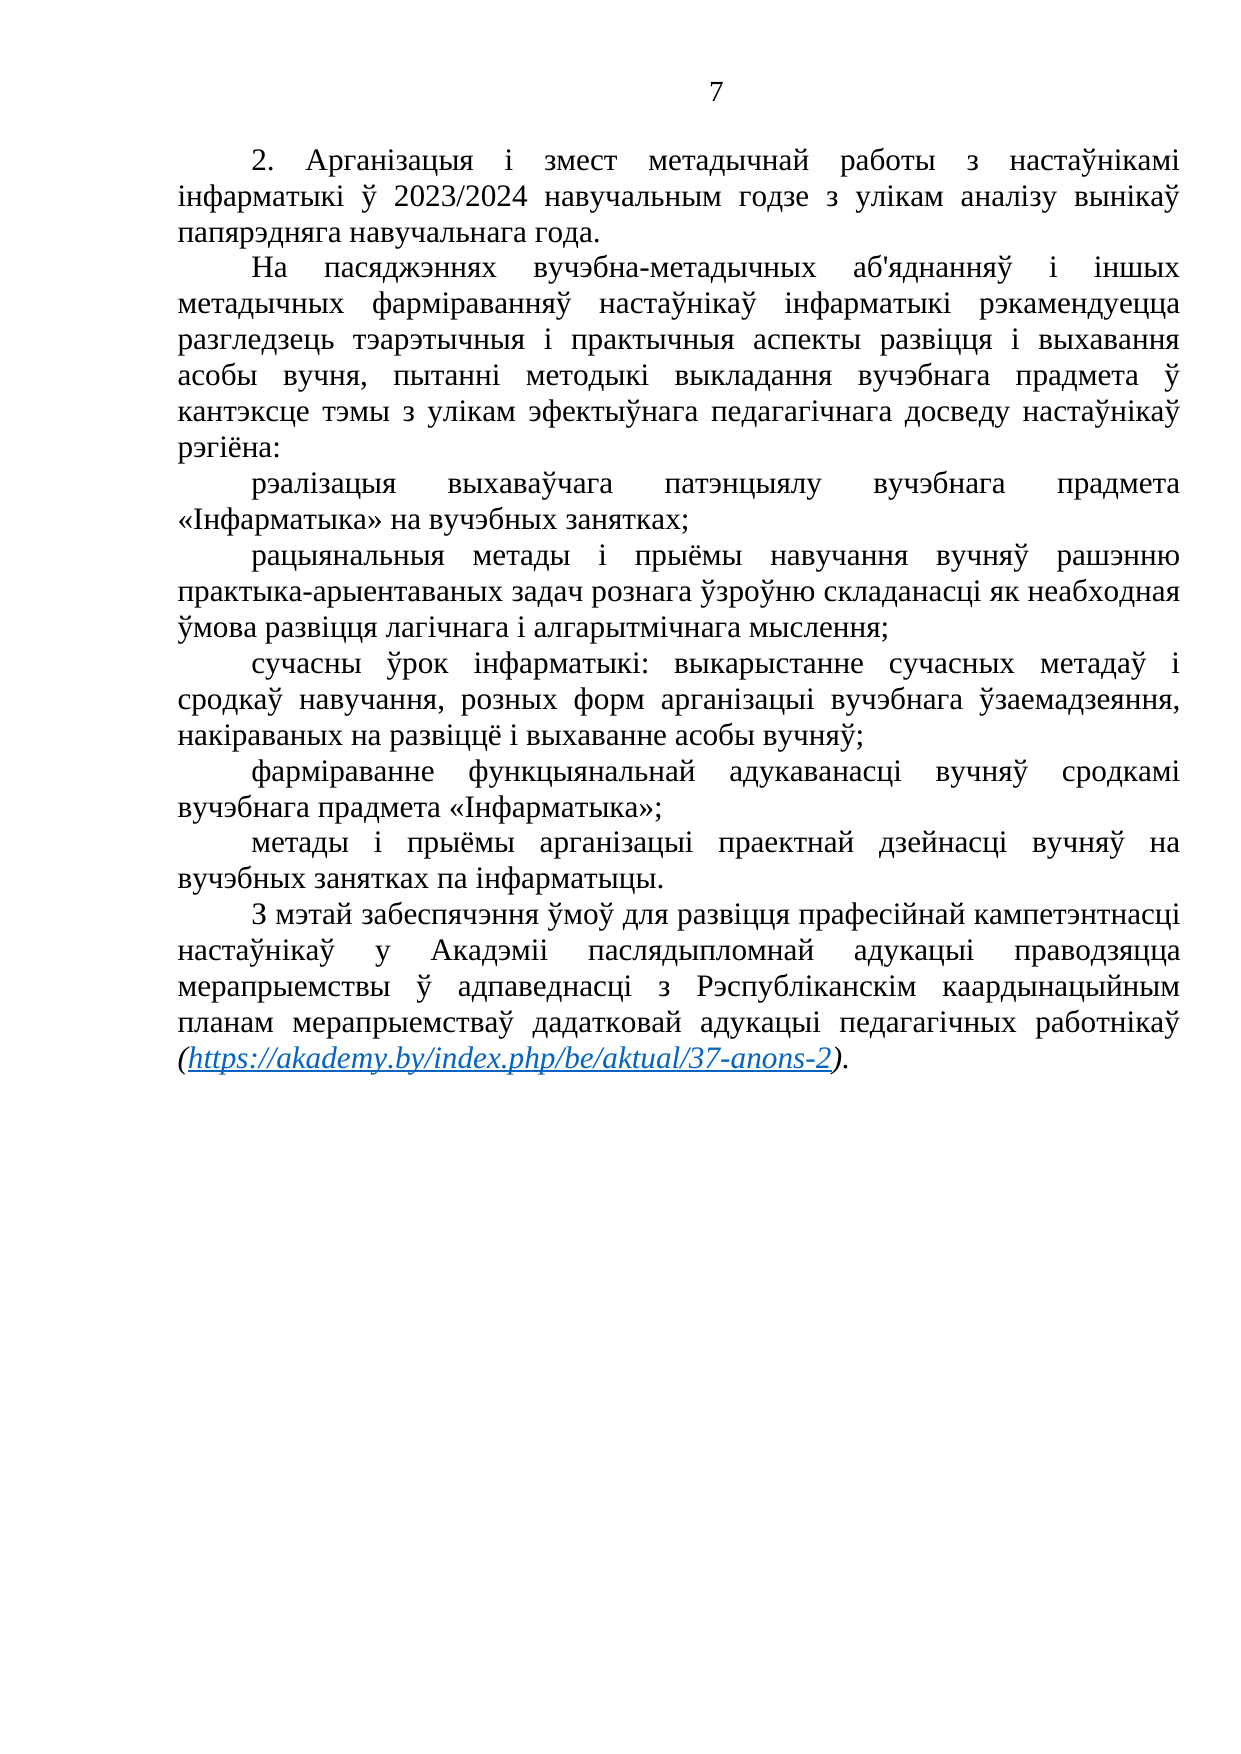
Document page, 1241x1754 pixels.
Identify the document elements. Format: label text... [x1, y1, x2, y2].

text На пасяджэннях вучэбна-метадычных аб'яднанняў і іншых метадычных фарміраванняў настаўнікаў інфарматыкі рэкамендуецца разгледзець тэарэтычныя і практычныя аспекты развіцця і выхавання асобы вучня, пытанні методыкі выкладання вучэбнага прадмета ў кантэксце тэмы з улікам эфектыўнага педагагічнага досведу настаўнікаў рэгіёна: [177, 249, 1181, 464]
text фарміраванне функцыянальнай адукаванасці вучняў сродкамі вучэбнага прадмета «Інфарматыка»; [177, 752, 1181, 824]
text З мэтай забеспячэння ўмоў для развіцця прафесійнай кампетэнтнасці настаўнікаў у Акадэміі паслядыпломнай адукацыі праводзяцца мерапрыемствы ў адпаведнасці з Рэспубліканскім каардынацыйным планам мерапрыемстваў дадатковай адукацыі педагагічных работнікаў (https://akademy.by/index.php/be/aktual/37-anons-2). [177, 896, 1181, 1075]
text рэалізацыя выхаваўчага патэнцыялу вучэбнага прадмета «Інфарматыка» на вучэбных занятках; [177, 464, 1181, 536]
text рацыянальныя метады і прыёмы навучання вучняў рашэнню практыка-арыентаваных задач рознага ўзроўню складанасці як неабходная ўмова развіцця лагічнага і алгарытмічнага мыслення; [177, 536, 1181, 644]
text сучасны ўрок інфарматыкі: выкарыстанне сучасных метадаў і сродкаў навучання, розных форм арганізацыі вучэбнага ўзаемадзеяння, накіраваных на развіццё і выхаванне асобы вучняў; [177, 644, 1181, 752]
text 2. Арганізацыя і змест метадычнай работы з настаўнікамі інфарматыкі ў 2023/2024 навучальным годзе з улікам аналізу вынікаў папярэдняга навучальнага года. [177, 141, 1181, 249]
text метады і прыёмы арганізацыі праектнай дзейнасці вучняў на вучэбных занятках па інфарматыцы. [177, 824, 1181, 896]
